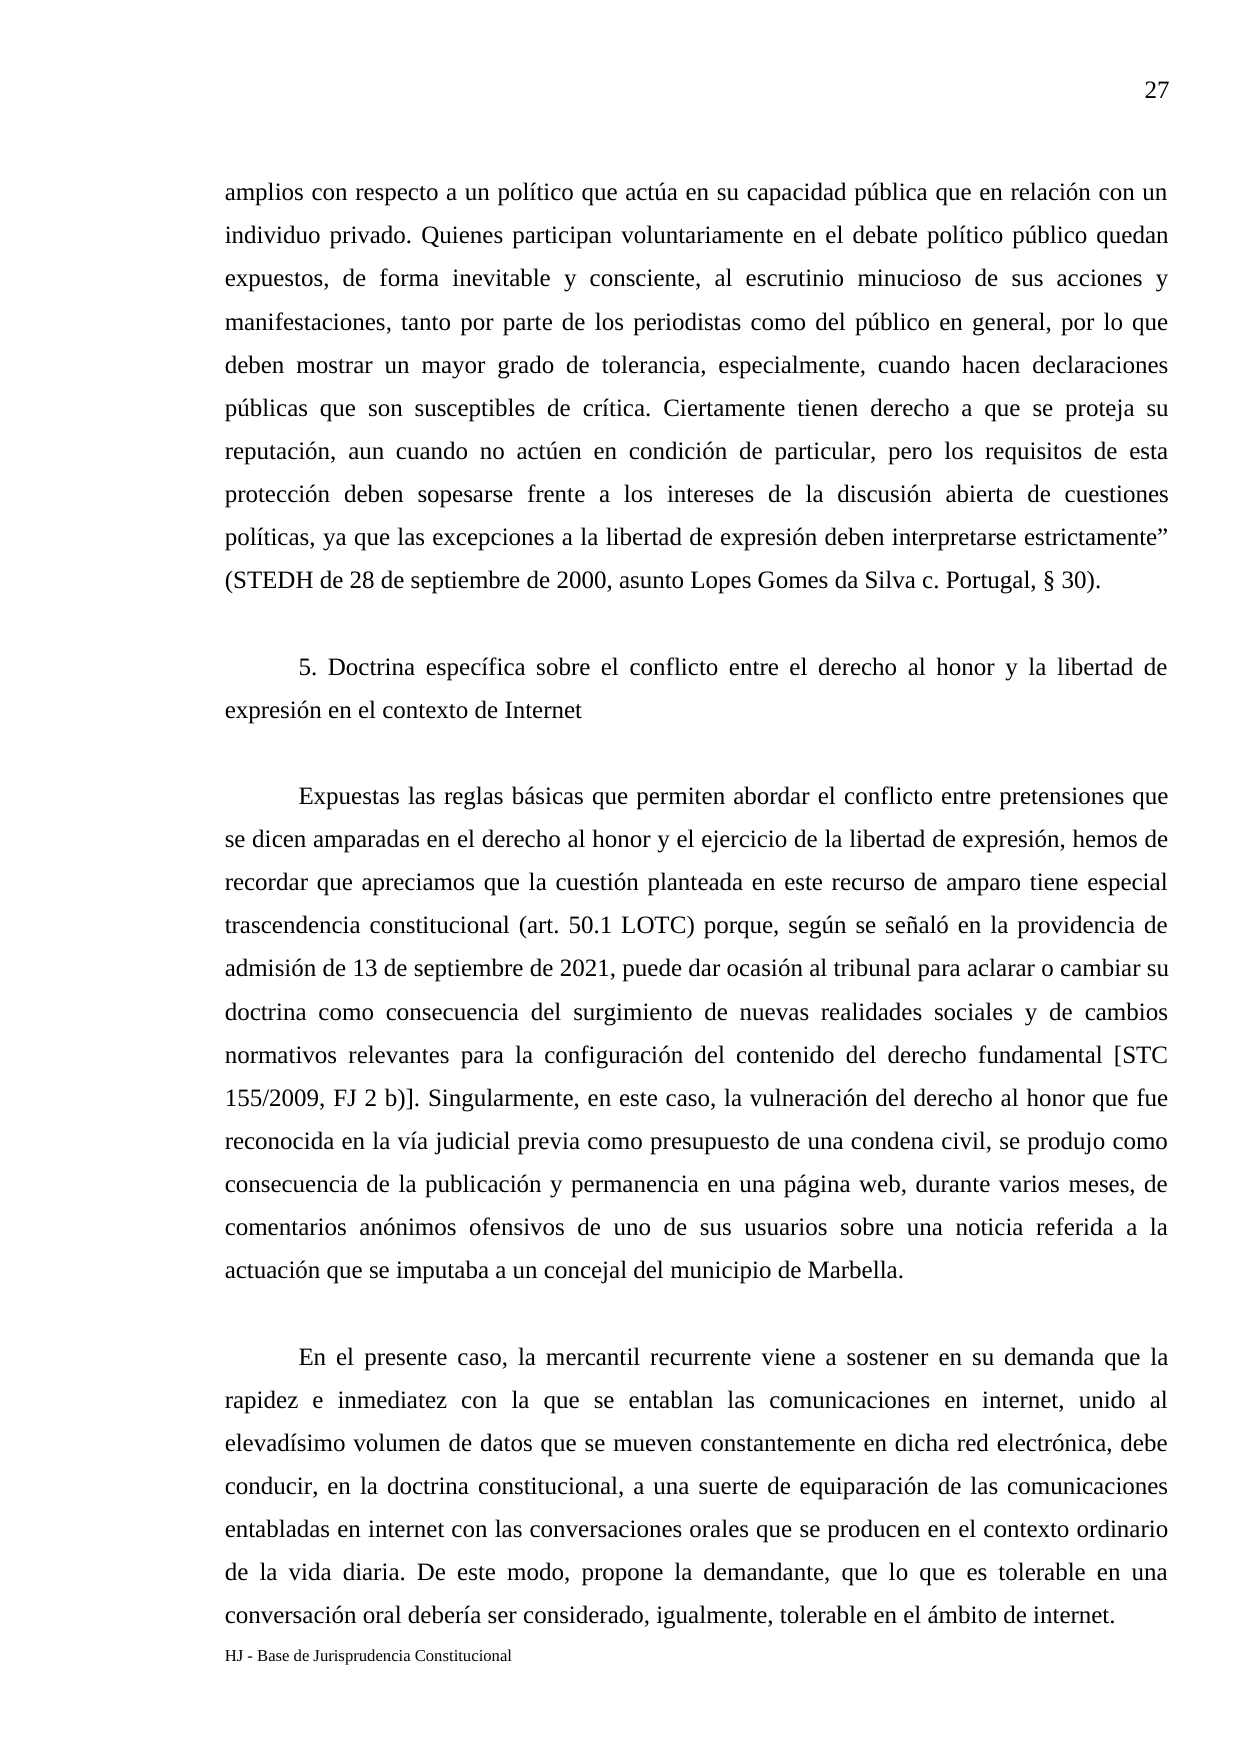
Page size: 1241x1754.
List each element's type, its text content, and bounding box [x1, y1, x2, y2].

text 5. Doctrina específica sobre el conflicto entre el derecho al honor y la libertad de expresión en el contexto de Internet [224, 652, 1169, 723]
text Expuestas las reglas básicas que permiten abordar el conflicto entre pretensiones que se dicen amparadas en el derecho al honor y el ejercicio de la libertad de expresión, hemos de recordar que apreciamos que la cuestión planteada en este recurso de amparo tiene especial trascendencia constitucional (art. 50.1 LOTC) porque, según se señaló en la providencia de admisión de 13 de septiembre de 2021, puede dar ocasión al tribunal para aclarar o cambiar su doctrina como consecuencia del surgimiento de nuevas realidades sociales y de cambios normativos relevantes para la configuración del contenido del derecho fundamental [STC 155/2009, FJ 2 b)]. Singularmente, en este caso, la vulneración del derecho al honor que fue reconocida en la vía judicial previa como presupuesto de una condena civil, se produjo como consecuencia de la publicación y permanencia en una página web, durante varios meses, de comentarios anónimos ofensivos de uno de sus usuarios sobre una noticia referida a la actuación que se imputaba a un concejal del municipio de Marbella. [224, 781, 1169, 1284]
text En el presente caso, la mercantil recurrente viene a sostener en su demanda que la rapidez e inmediatez con la que se entablan las comunicaciones en internet, unido al elevadísimo volumen de datos que se mueven constantemente en dicha red electrónica, debe conducir, en la doctrina constitucional, a una suerte de equiparación de las comunicaciones entabladas en internet con las conversaciones orales que se producen en el contexto ordinario de la vida diaria. De este modo, propone la demandante, que lo que es tolerable en una conversación oral debería ser considerado, igualmente, tolerable en el ámbito de internet. [224, 1342, 1169, 1629]
